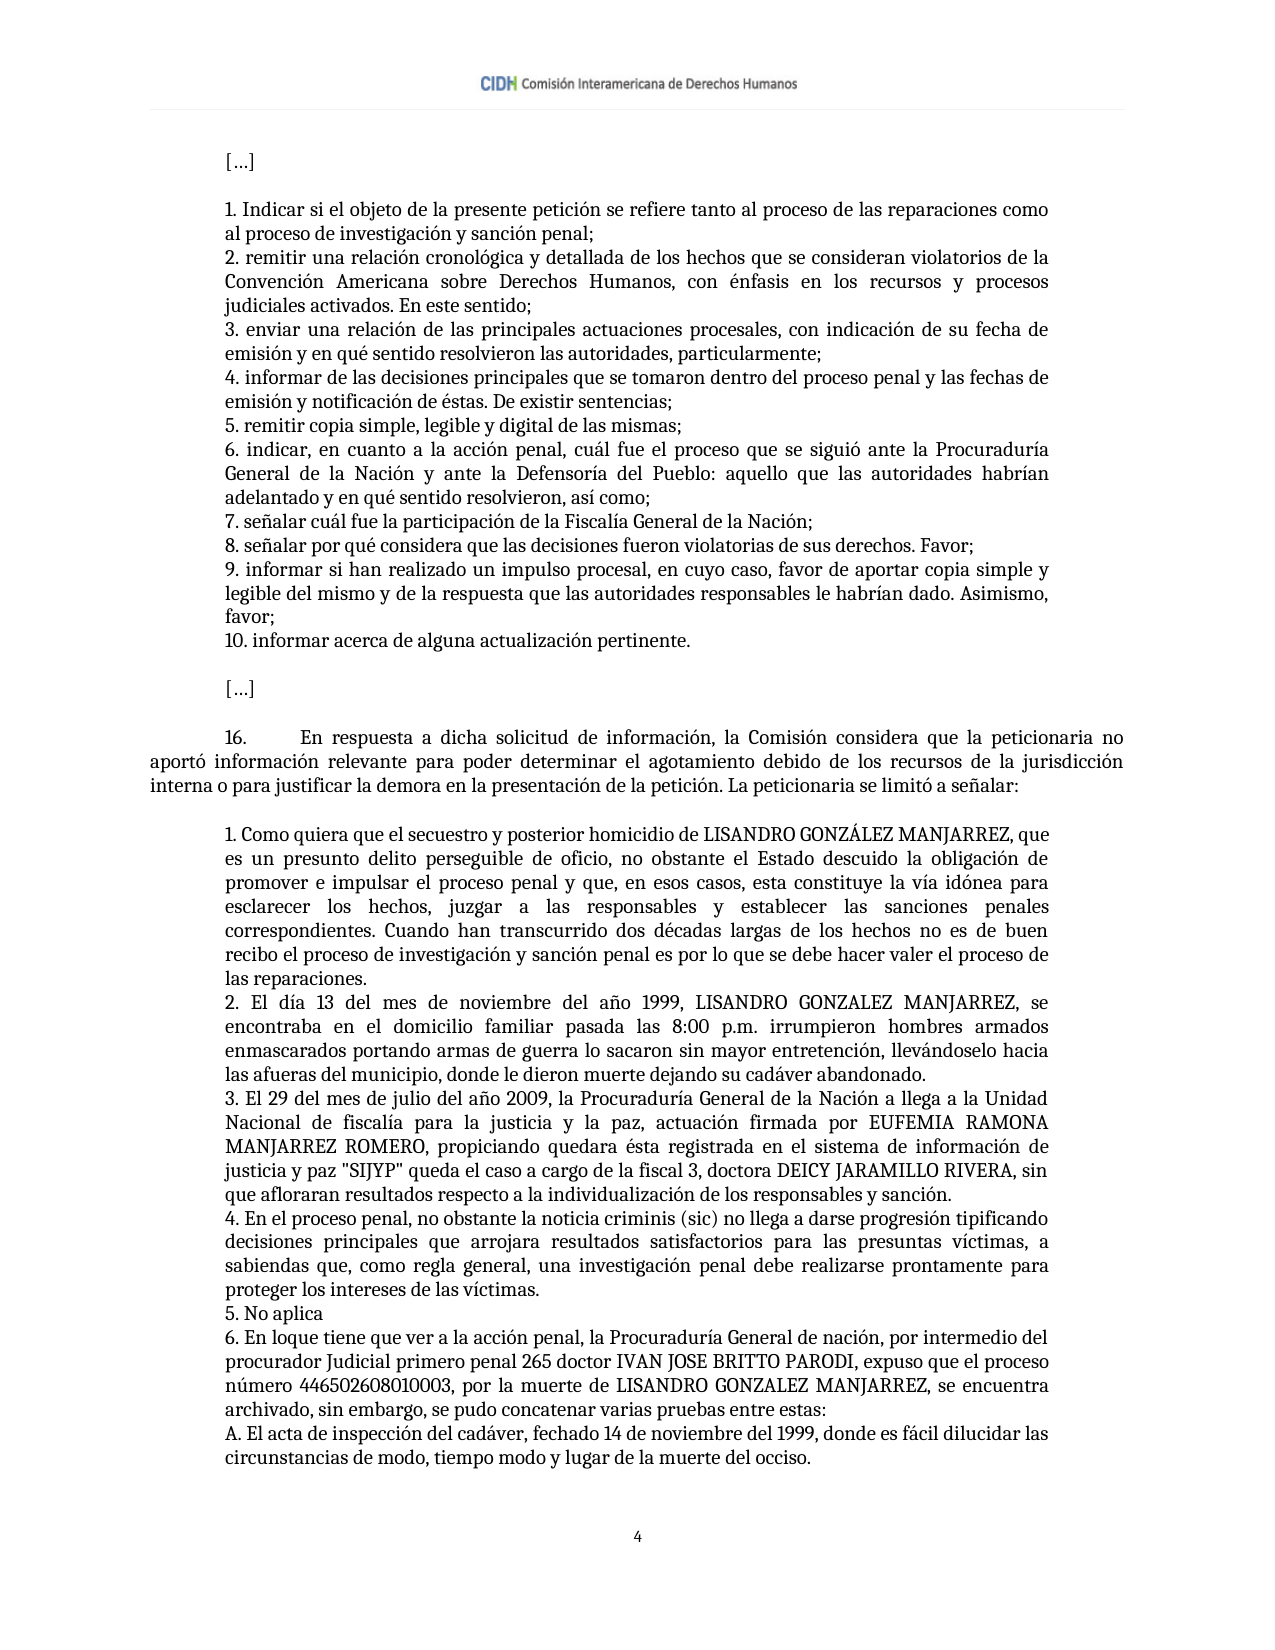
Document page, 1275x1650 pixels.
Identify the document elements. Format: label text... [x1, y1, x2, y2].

list 3. El 29 del mes de julio del año 2009, la Procuraduría General de la Nación a llega a la Unidad Nacional de fiscalía para la justicia y la paz, actuación firmada por EUFEMIA RAMONA MANJARREZ ROMERO, propiciando quedara ésta registrada en el sistema de información de justicia y paz "SIJYP" queda el caso a cargo de la fiscal 3, doctora DEICY JARAMILLO RIVERA, sin que afloraran resultados respecto a la individualización de los responsables y sanción. [225, 1086, 1050, 1206]
list 8. señalar por qué considera que las decisiones fueron violatorias de sus derechos. Favor; [225, 533, 1050, 557]
list 1. Como quiera que el secuestro y posterior homicidio de LISANDRO GONZÁLEZ MANJARREZ, que es un presunto delito perseguible de oficio, no obstante el Estado descuido la obligación de promover e impulsar el proceso penal y que, en esos casos, esta constituye la vía idónea para esclarecer los hechos, juzgar a las responsables y establecer las sanciones penales correspondientes. Cuando han transcurrido dos décadas largas de los hechos no es de buen recibo el proceso de investigación y sanción penal es por lo que se debe hacer valer el proceso de las reparaciones. [225, 823, 1050, 991]
list 6. En loque tiene que ver a la acción penal, la Procuraduría General de nación, por intermedio del procurador Judicial primero penal 265 doctor IVAN JOSE BRITTO PARODI, expuso que el proceso número 446502608010003, por la muerte de LISANDRO GONZALEZ MANJARREZ, se encuentra archivado, sin embargo, se pudo concatenar varias pruebas entre estas: [225, 1326, 1050, 1422]
list 2. El día 13 del mes de noviembre del año 1999, LISANDRO GONZALEZ MANJARREZ, se encontraba en el domicilio familiar pasada las 8:00 p.m. irrumpieron hombres armados enmascarados portando armas de guerra lo sacaron sin mayor entretención, llevándoselo hacia las afueras del municipio, donde le dieron muerte dejando su cadáver abandonado. [225, 991, 1050, 1086]
list 2. remitir una relación cronológica y detallada de los hechos que se consideran violatorios de la Convención Americana sobre Derechos Humanos, con énfasis en los recursos y procesos judiciales activados. En este sentido; [225, 246, 1050, 318]
list 4. informar de las decisiones principales que se tomaron dentro del proceso penal y las fechas de emisión y notificación de éstas. De existir sentencias; [225, 366, 1050, 413]
list 7. señalar cuál fue la participación de la Fiscalía General de la Nación; [225, 509, 1050, 533]
list 10. informar acerca de alguna actualización pertinente. [225, 629, 1050, 653]
list 3. enviar una relación de las principales actuaciones procesales, con indicación de su fecha de emisión y en qué sentido resolvieron las autoridades, particularmente; [225, 318, 1050, 366]
list 6. indicar, en cuanto a la acción penal, cuál fue el proceso que se siguió ante la Procuraduría General de la Nación y ante la Defensoría del Pueblo: aquello que las autoridades habrían adelantado y en qué sentido resolvieron, así como; [225, 437, 1050, 509]
list 1. Indicar si el objeto de la presente petición se refiere tanto al proceso de las reparaciones como al proceso de investigación y sanción penal; [225, 198, 1050, 246]
list A. El acta de inspección del cadáver, fechado 14 de noviembre del 1999, donde es fácil dilucidar las circunstancias de modo, tiempo modo y lugar de la muerte del occiso. [225, 1422, 1050, 1470]
picture [475, 75, 800, 93]
list 5. No aplica [225, 1302, 1050, 1326]
list […] [225, 150, 1050, 174]
list 4. En el proceso penal, no obstante la noticia criminis (sic) no llega a darse progresión tipificando decisiones principales que arrojara resultados satisfactorios para las presuntas víctimas, a sabiendas que, como regla general, una investigación penal debe realizarse prontamente para proteger los intereses de las víctimas. [225, 1206, 1050, 1302]
list […] [225, 677, 1050, 701]
list En respuesta a dicha solicitud de información, la Comisión considera que la peticionaria no aportó información relevante para poder determinar el agotamiento debido de los recursos de la jurisdicción interna o para justificar la demora en la presentación de la petición. La peticionaria se limitó a señalar: [150, 726, 1125, 798]
list 5. remitir copia simple, legible y digital de las mismas; [225, 413, 1050, 437]
list 9. informar si han realizado un impulso procesal, en cuyo caso, favor de aportar copia simple y legible del mismo y de la respuesta que las autoridades responsables le habrían dado. Asimismo, favor; [225, 557, 1050, 629]
